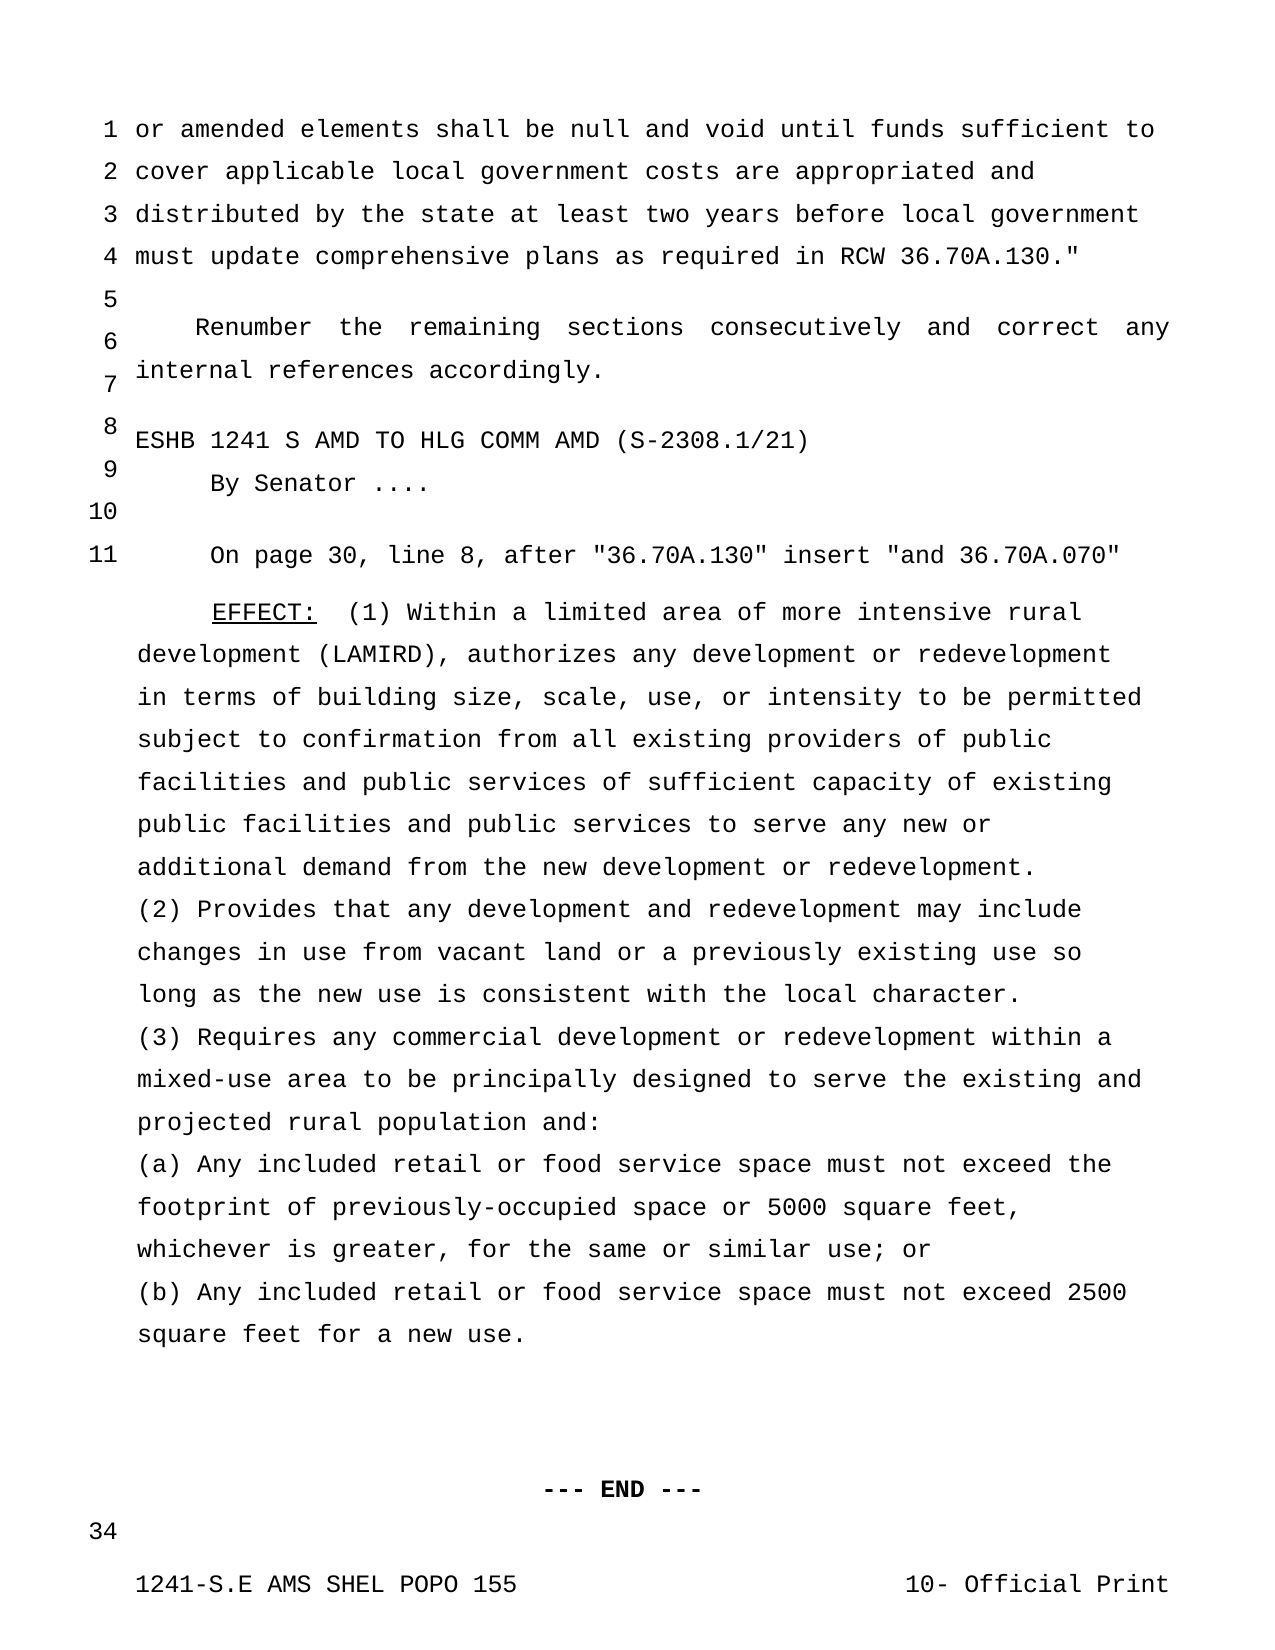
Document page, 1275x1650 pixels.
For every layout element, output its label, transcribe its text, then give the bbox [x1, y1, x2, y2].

text By Senator .... [135, 457, 1170, 500]
text Renumber the remaining sections consecutively and correct any internal references accordingly. [135, 302, 1170, 387]
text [135, 103, 1170, 273]
text On page 30, line 8, after "36.70A.130" insert "and 36.70A.070" [135, 542, 1170, 571]
text --- END --- [75, 1463, 1170, 1506]
